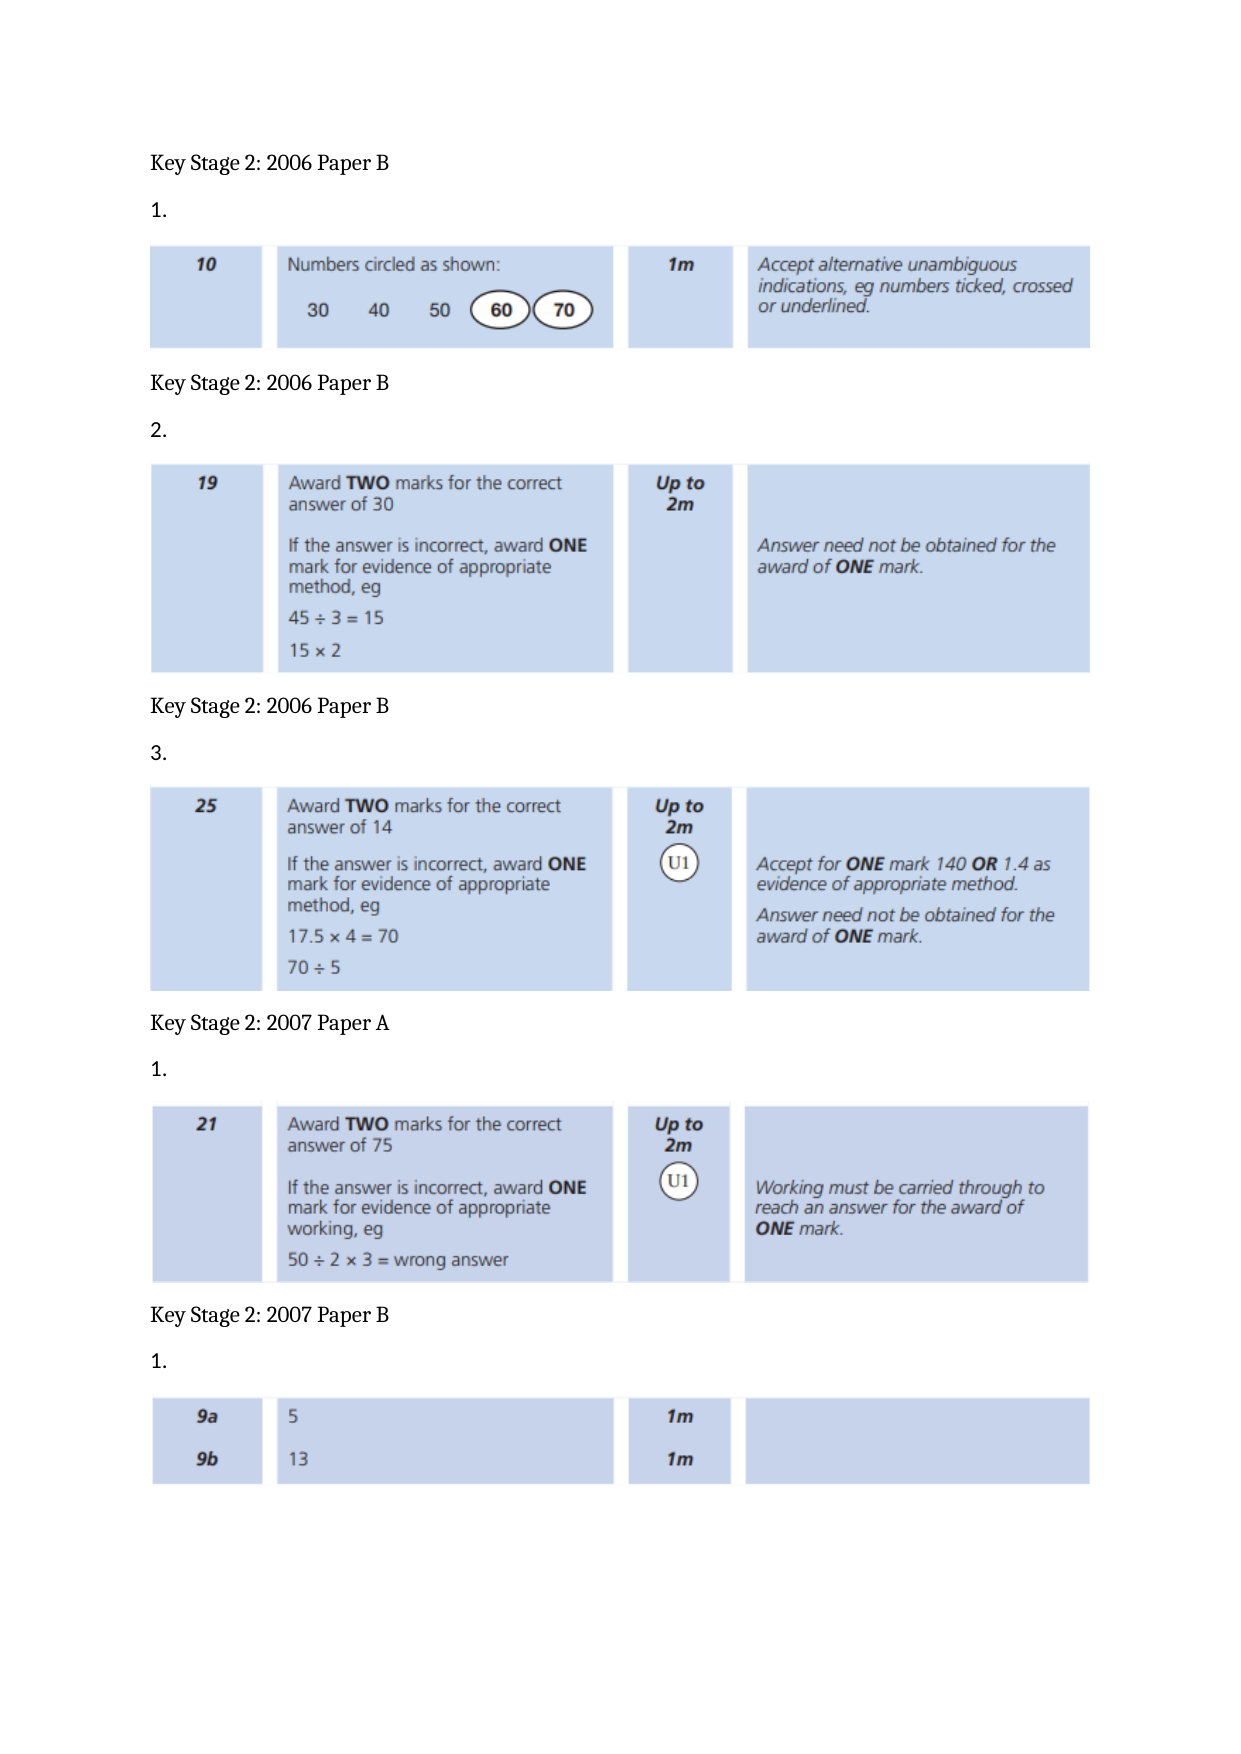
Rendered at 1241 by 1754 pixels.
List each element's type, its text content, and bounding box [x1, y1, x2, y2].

text Key Stage 2: 2006 Paper B [150, 692, 1090, 719]
picture [150, 242, 1091, 351]
picture [150, 1101, 1091, 1283]
text 1. [150, 1054, 1090, 1082]
text Key Stage 2: 2007 Paper A [150, 1009, 1090, 1036]
text Key Stage 2: 2006 Paper B [150, 370, 1090, 396]
text 2. [150, 415, 1090, 443]
text Key Stage 2: 2006 Paper B [150, 150, 1090, 176]
text 3. [150, 738, 1090, 766]
picture [150, 784, 1091, 991]
picture [150, 461, 1091, 674]
text Key Stage 2: 2007 Paper B [150, 1301, 1090, 1328]
text 1. [150, 1347, 1090, 1374]
picture [150, 1393, 1091, 1487]
text 1. [150, 195, 1090, 223]
